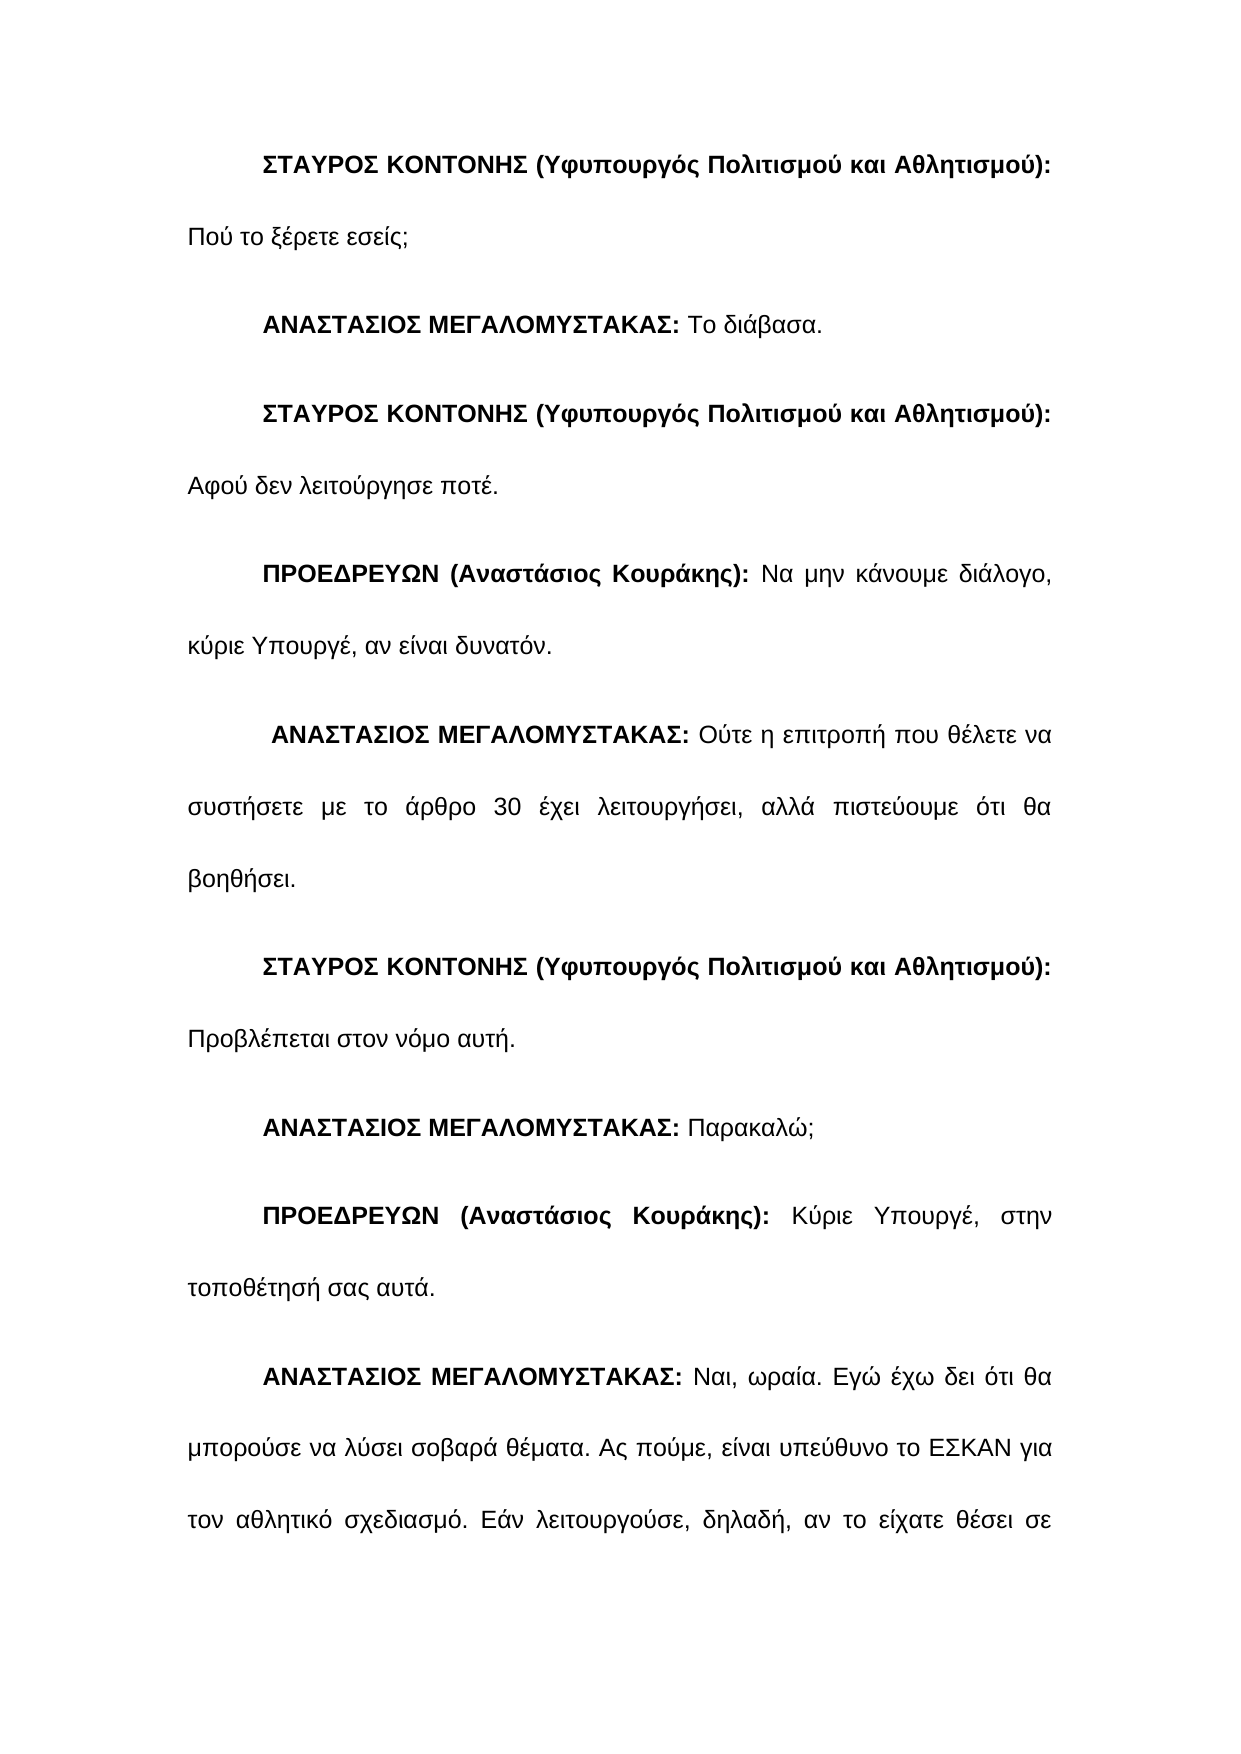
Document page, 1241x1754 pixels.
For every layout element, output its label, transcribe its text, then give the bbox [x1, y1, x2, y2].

text ΠΡΟΕΔΡΕΥΩΝ (Αναστάσιος Κουράκης): Κύριε Υπουργέ, στην τοποθέτησή σας αυτά. [187, 1201, 1053, 1302]
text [187, 1361, 1053, 1534]
text ΣΤΑΥΡΟΣ ΚΟΝΤΟΝΗΣ (Υφυπουργός Πολιτισμού και Αθλητισμού): Προβλέπεται στον νόμο αυτή. [187, 952, 1053, 1053]
text ΑΝΑΣΤΑΣΙΟΣ ΜΕΓΑΛΟΜΥΣΤΑΚΑΣ: Ούτε η επιτροπή που θέλετε να συστήσετε με το άρθρο 30 έχει λειτουργήσει, αλλά πιστεύουμε ότι θα βοηθήσει. [187, 720, 1053, 892]
text ΑΝΑΣΤΑΣΙΟΣ ΜΕΓΑΛΟΜΥΣΤΑΚΑΣ: Παρακαλώ; [187, 1112, 1053, 1141]
text ΑΝΑΣΤΑΣΙΟΣ ΜΕΓΑΛΟΜΥΣΤΑΚΑΣ: Το διάβασα. [187, 310, 1053, 339]
text ΣΤΑΥΡΟΣ ΚΟΝΤΟΝΗΣ (Υφυπουργός Πολιτισμού και Αθλητισμού): Αφού δεν λειτούργησε ποτέ. [187, 399, 1053, 499]
text ΠΡΟΕΔΡΕΥΩΝ (Αναστάσιος Κουράκης): Να μην κάνουμε διάλογο, κύριε Υπουργέ, αν είναι δυνατόν. [187, 559, 1053, 660]
text ΣΤΑΥΡΟΣ ΚΟΝΤΟΝΗΣ (Υφυπουργός Πολιτισμού και Αθλητισμού): Πού το ξέρετε εσείς; [187, 150, 1053, 251]
